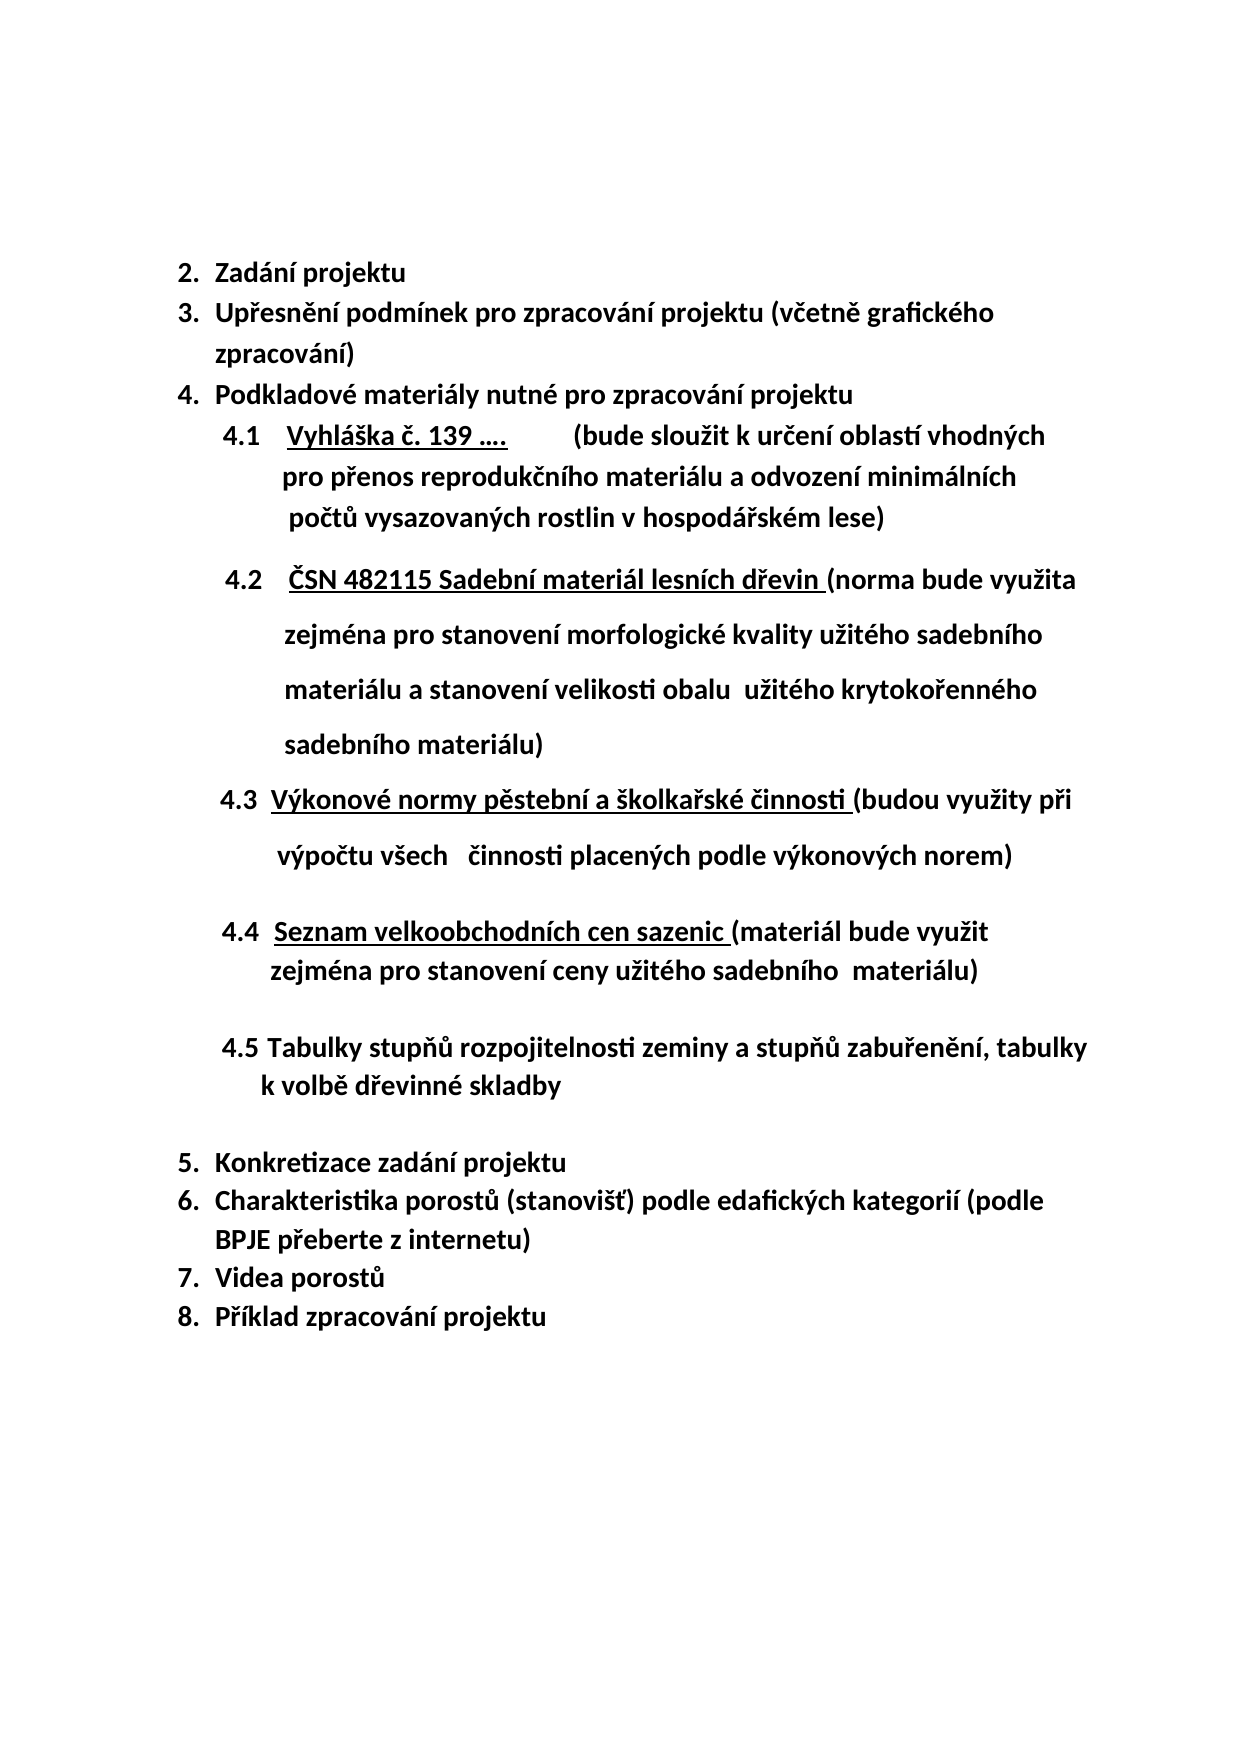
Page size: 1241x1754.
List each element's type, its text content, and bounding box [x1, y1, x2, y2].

list Zadání projektu [177, 254, 1093, 289]
list Charakteristika porostů (stanovišť) podle edafických kategorií (podle BPJE přeberte z internetu) [177, 1182, 1093, 1257]
list zejména pro stanovení ceny užitého sadebního materiálu) [257, 952, 1093, 987]
list pro přenos reprodukčního materiálu a odvození minimálních [223, 458, 1093, 494]
text 4.3 Výkonové normy pěstební a školkařské činnosti (budou využity při [207, 781, 1093, 817]
list Tabulky stupňů rozpojitelnosti zeminy a stupňů zabuřenění, tabulky k volbě dřevinné skladby [222, 1029, 1093, 1103]
list Podkladové materiály nutné pro zpracování projektu [177, 376, 1093, 412]
list počtů vysazovaných rostlin v hospodářském lese) [223, 499, 1093, 535]
list Konkretizace zadání projektu [177, 1144, 1093, 1180]
list Videa porostů [177, 1259, 1093, 1295]
text 4.2 ČSN 482115 Sadební materiál lesních dřevin (norma bude využita [192, 561, 1093, 597]
list 4.1 Vyhláška č. 139 …. (bude sloužit k určení oblastí vhodných [223, 417, 1093, 453]
text materiálu a stanovení velikosti obalu užitého krytokořenného [192, 671, 1093, 707]
text sadebního materiálu) [192, 726, 1093, 762]
list Příklad zpracování projektu [177, 1298, 1093, 1333]
text zejména pro stanovení morfologické kvality užitého sadebního [192, 616, 1093, 652]
list výpočtu všech činnosti placených podle výkonových norem) [257, 837, 1093, 872]
list Seznam velkoobchodních cen sazenic (materiál bude využit [222, 913, 1093, 949]
list Upřesnění podmínek pro zpracování projektu (včetně grafického zpracování) [177, 294, 1093, 371]
